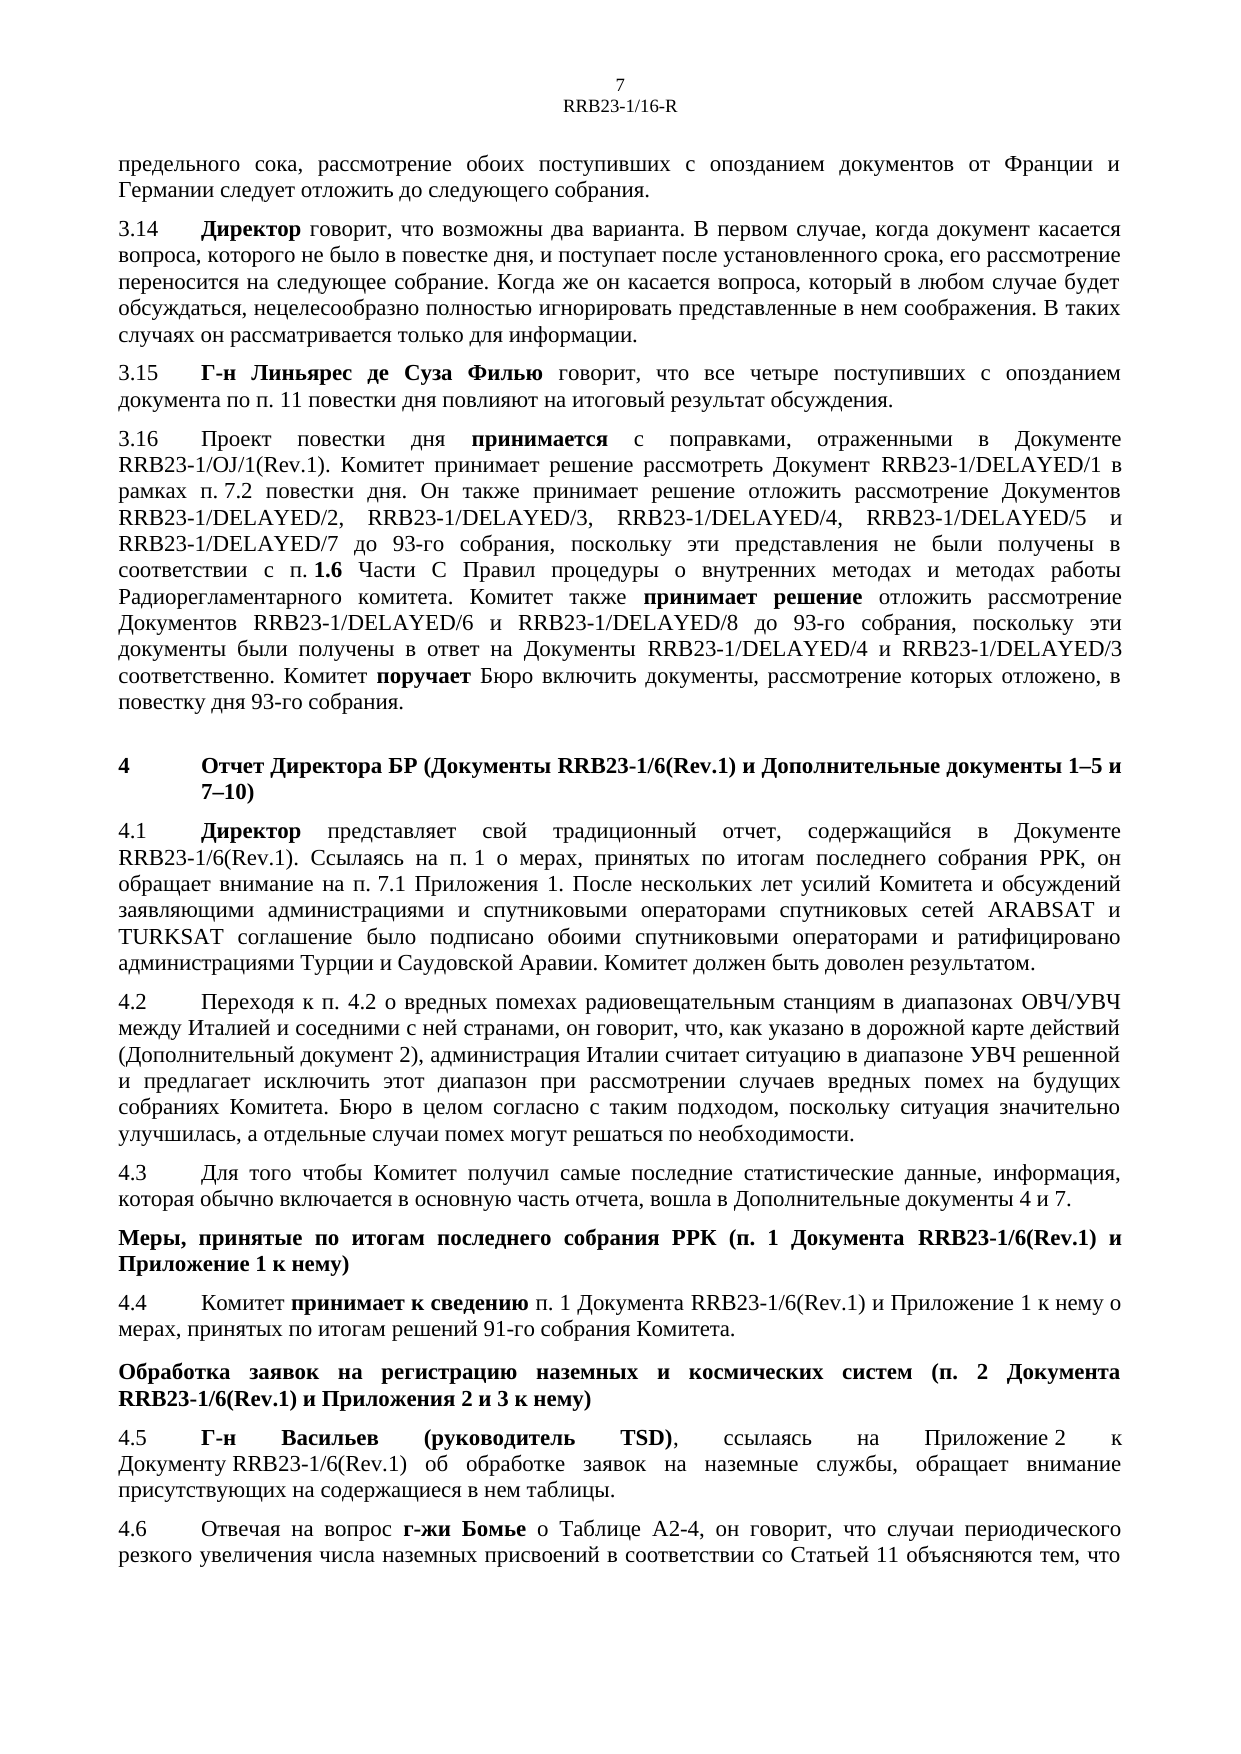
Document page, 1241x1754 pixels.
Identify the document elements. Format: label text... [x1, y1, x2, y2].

text 4.5 Г-н Васильев (руководитель TSD), ссылаясь на Приложение 2 к Документу RRB23-1/6(Rev.1) об обработке заявок на наземные службы, обращает внимание присутствующих на содержащиеся в нем таблицы. [118, 1423, 1122, 1503]
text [118, 150, 1122, 203]
text 4.3 Для того чтобы Комитет получил самые последние статистические данные, информация, которая обычно включается в основную часть отчета, вошла в Дополнительные документы 4 и 7. [118, 1158, 1122, 1211]
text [118, 1515, 1122, 1568]
text 3.16 Проект повестки дня принимается с поправками, отраженными в Документе RRB23-1/OJ/1(Rev.1). Комитет принимает решение рассмотреть Документ RRB23-1/DELAYED/1 в рамках п. 7.2 повестки дня. Он также принимает решение отложить рассмотрение Документов RRB23-1/DELAYED/2, RRB23-1/DELAYED/3, RRB23-1/DELAYED/4, RRB23-1/DELAYED/5 и RRB23-1/DELAYED/7 до 93-го собрания, поскольку эти представления не были получены в соответствии с п. 1.6 Части С Правил процедуры о внутренних методах и методах работы Радиорегламентарного комитета. Комитет также принимает решение отложить рассмотрение Документов RRB23-1/DELAYED/6 и RRB23-1/DELAYED/8 до 93-го собрания, поскольку эти документы были получены в ответ на Документы RRB23-1/DELAYED/4 и RRB23-1/DELAYED/3 соответственно. Комитет поручает Бюро включить документы, рассмотрение которых отложено, в повестку дня 93-го собрания. [118, 425, 1122, 714]
text 4.1 Директор представляет свой традиционный отчет, содержащийся в Документе RRB23-1/6(Rev.1). Ссылаясь на п. 1 о мерах, принятых по итогам последнего собрания РРК, он обращает внимание на п. 7.1 Приложения 1. После нескольких лет усилий Комитета и обсуждений заявляющими администрациями и спутниковыми операторами спутниковых сетей ARABSAT и TURKSAT соглашение было подписано обоими спутниковыми операторами и ратифицировано администрациями Турции и Саудовской Аравии. Комитет должен быть доволен результатом. [118, 817, 1122, 975]
text Меры, принятые по итогам последнего собрания РРК (п. 1 Документа RRB23-1/6(Rev.1) и Приложение 1 к нему) [118, 1224, 1122, 1276]
text 3.15 Г-н Линьярес де Суза Филью говорит, что все четыре поступивших с опозданием документа по п. 11 повестки дня повлияют на итоговый результат обсуждения. [118, 359, 1122, 412]
text 4.2 Переходя к п. 4.2 о вредных помехах радиовещательным станциям в диапазонах ОВЧ/УВЧ между Италией и соседними с ней странами, он говорит, что, как указано в дорожной карте действий (Дополнительный документ 2), администрация Италии считает ситуацию в диапазоне УВЧ решенной и предлагает исключить этот диапазон при рассмотрении случаев вредных помех на будущих собраниях Комитета. Бюро в целом согласно с таким подходом, поскольку ситуация значительно улучшилась, а отдельные случаи помех могут решаться по необходимости. [118, 988, 1122, 1146]
subtitle 4 Отчет Директора БР (Документы RRB23-1/6(Rev.1) и Дополнительные документы 1–5 и 7–10) [118, 752, 1122, 805]
text 3.14 Директор говорит, что возможны два варианта. В первом случае, когда документ касается вопроса, которого не было в повестке дня, и поступает после установленного срока, его рассмотрение переносится на следующее собрание. Когда же он касается вопроса, который в любом случае будет обсуждаться, нецелесообразно полностью игнорировать представленные в нем соображения. В таких случаях он рассматривается только для информации. [118, 215, 1122, 347]
subtitle Обработка заявок на регистрацию наземных и космических систем (п. 2 Документа RRB23-1/6(Rev.1) и Приложения 2 и 3 к нему) [118, 1358, 1122, 1411]
text 4.4 Комитет принимает к сведению п. 1 Документа RRB23-1/6(Rev.1) и Приложение 1 к нему о мерах, принятых по итогам решений 91-го собрания Комитета. [118, 1289, 1122, 1342]
